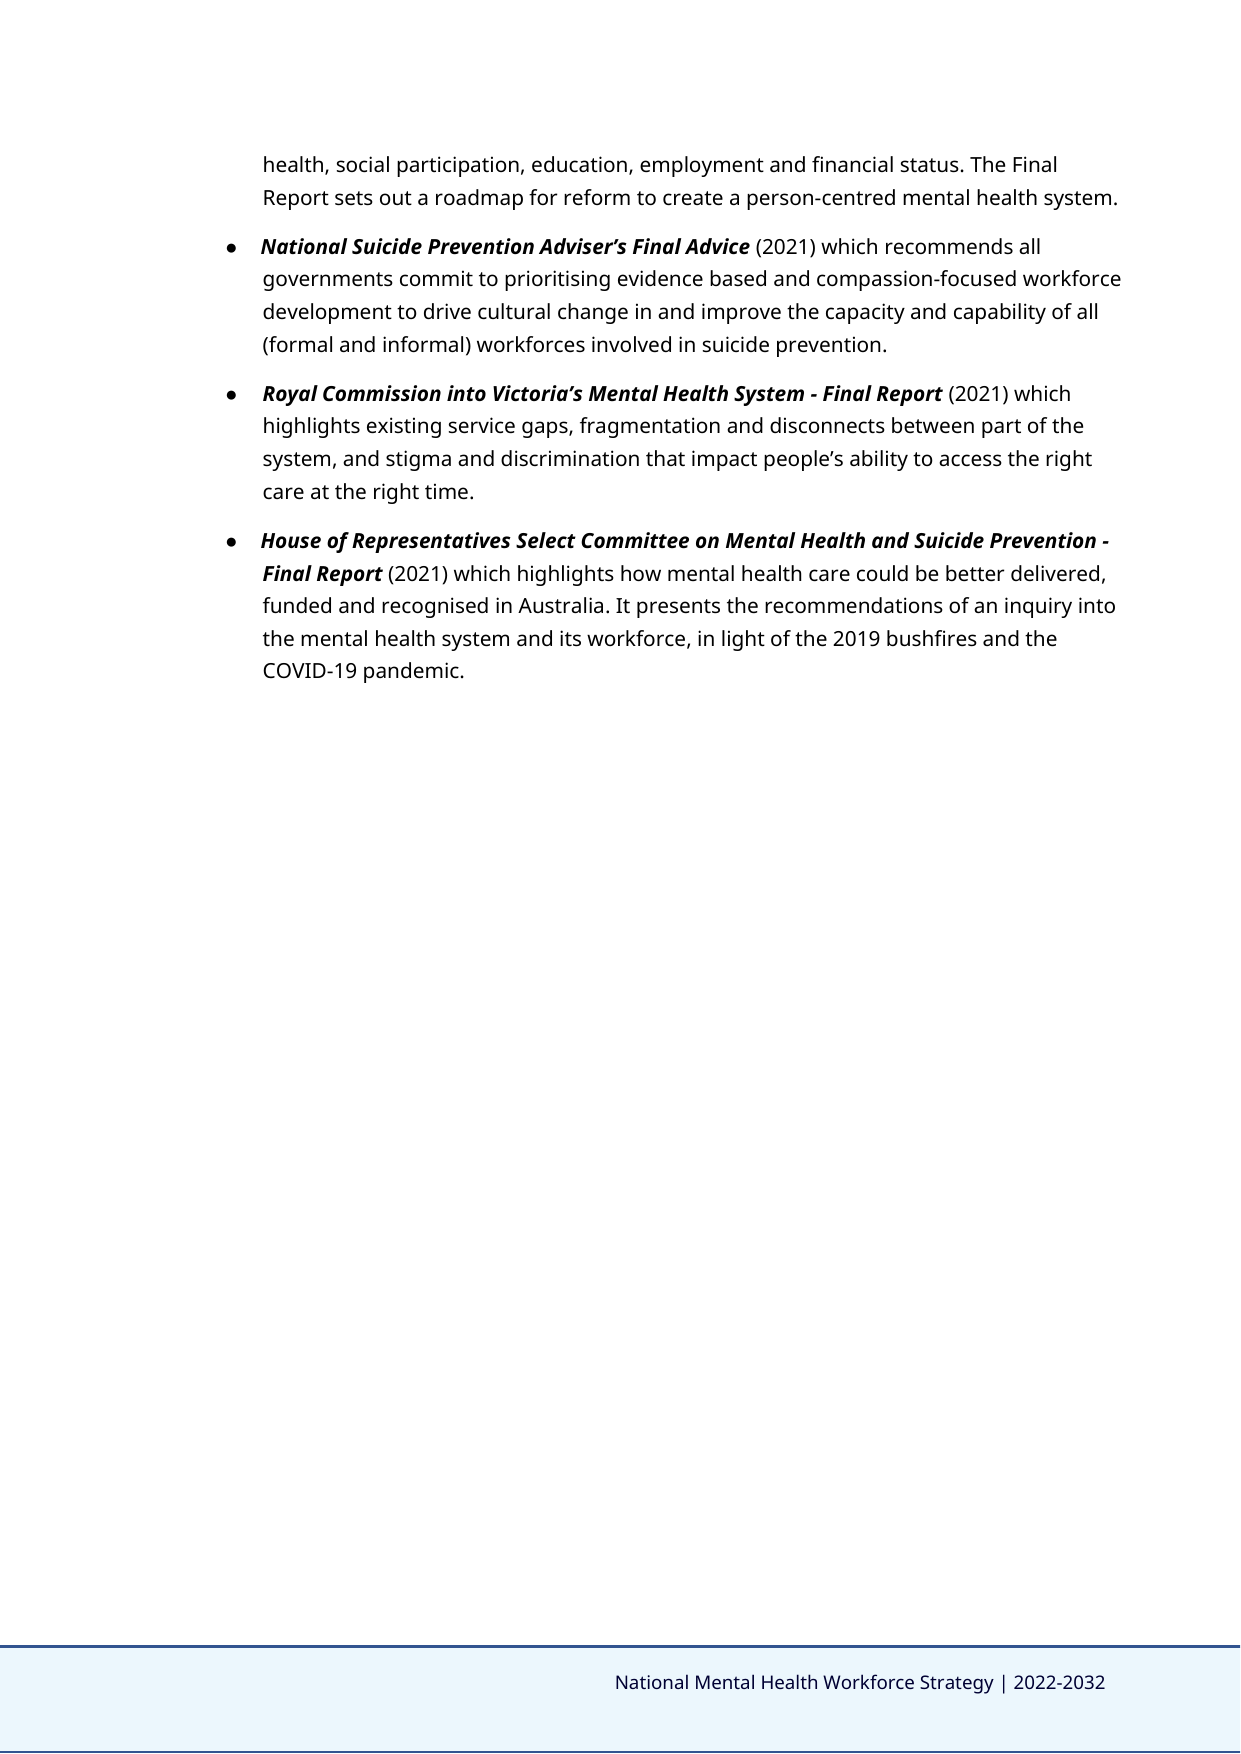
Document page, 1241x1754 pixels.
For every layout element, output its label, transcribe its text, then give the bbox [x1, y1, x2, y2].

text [225, 150, 1123, 211]
text ● Royal Commission into Victoria’s Mental Health System - Final Report (2021) which highlights existing service gaps, fragmentation and disconnects between part of the system, and stigma and discrimination that impact people’s ability to access the right care at the right time. [225, 379, 1123, 505]
text ● National Suicide Prevention Adviser’s Final Advice (2021) which recommends all governments commit to prioritising evidence based and compassion-focused workforce development to drive cultural change in and improve the capacity and capability of all (formal and informal) workforces involved in suicide prevention. [225, 232, 1123, 358]
text ● House of Representatives Select Committee on Mental Health and Suicide Prevention - Final Report (2021) which highlights how mental health care could be better delivered, funded and recognised in Australia. It presents the recommendations of an inquiry into the mental health system and its workforce, in light of the 2019 bushfires and the COVID-19 pandemic. [225, 526, 1123, 685]
